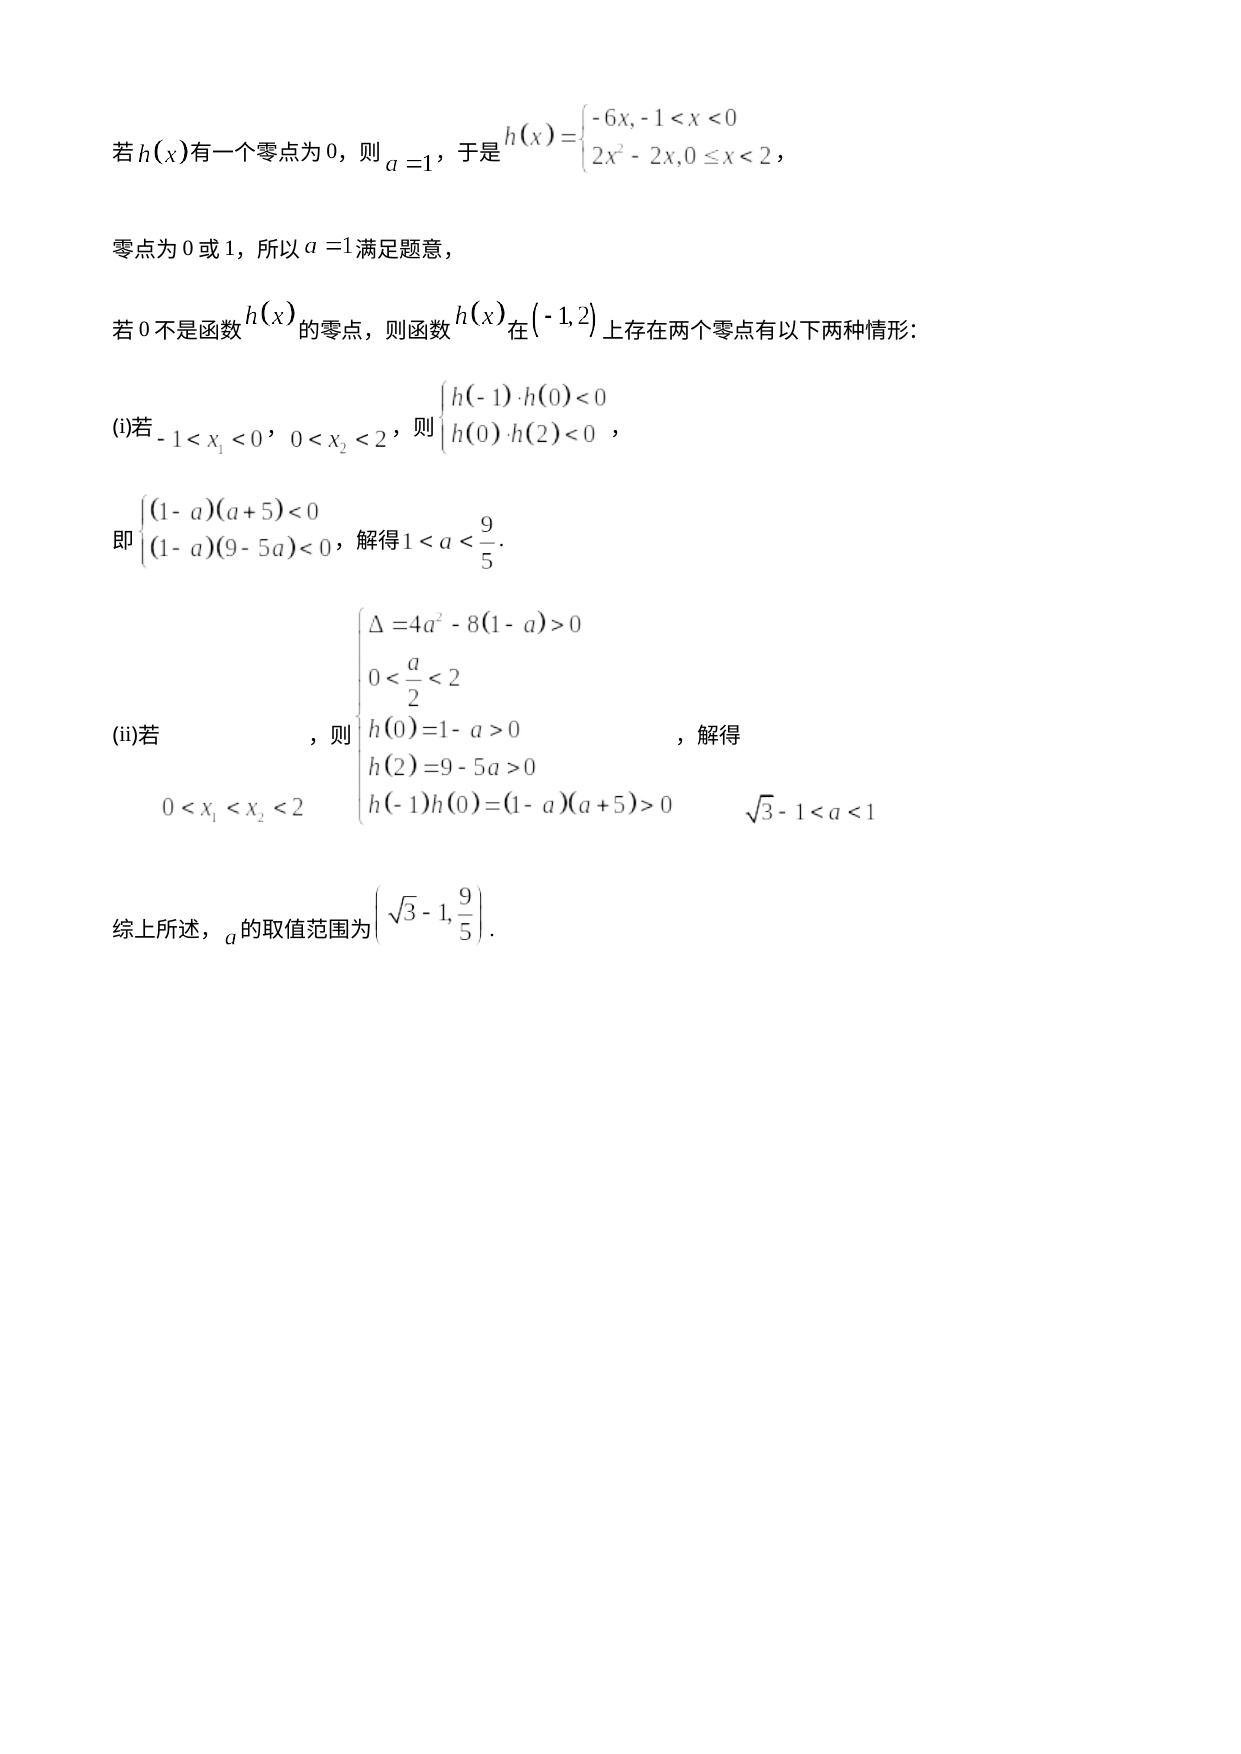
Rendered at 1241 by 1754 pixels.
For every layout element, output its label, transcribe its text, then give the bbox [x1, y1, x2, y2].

text 即，解得. [112, 490, 1128, 588]
text (i)若，，则， [112, 377, 1128, 474]
text 若有一个零点为0，则，于是， [112, 102, 1128, 199]
text (ii)若，则，解得 [112, 603, 1128, 863]
text 若0不是函数的零点，则函数在上存在两个零点有以下两种情形： [112, 296, 1128, 361]
text 综上所述，的取值范围为. [112, 879, 1128, 977]
text 零点为0或1，所以满足题意， [112, 215, 1128, 280]
